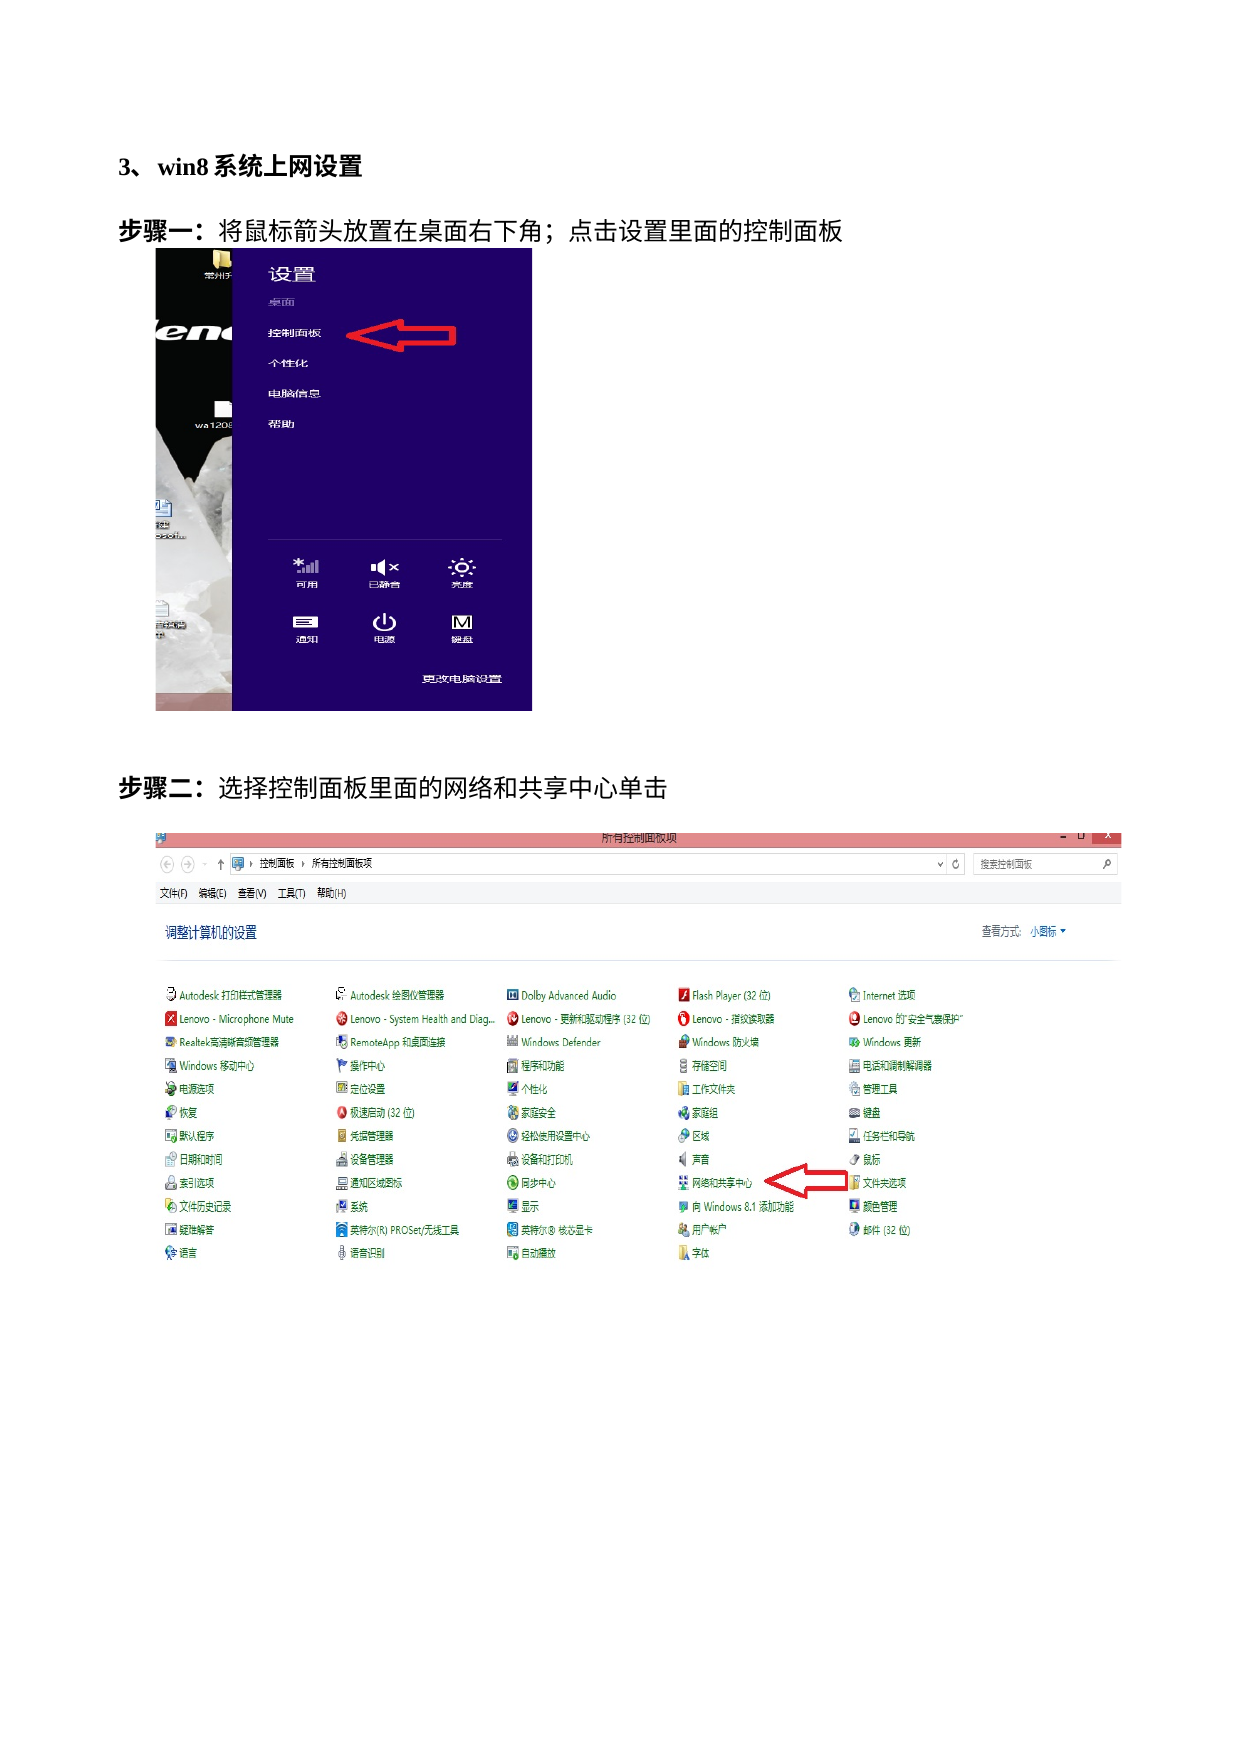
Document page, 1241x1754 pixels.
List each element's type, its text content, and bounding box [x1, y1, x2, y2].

text 步骤一：将鼠标箭头放置在桌面右下角；点击设置里面的控制面板 [118, 212, 1122, 248]
picture [155, 833, 1122, 1455]
picture [155, 248, 533, 711]
list win8系统上网设置 [118, 147, 1122, 183]
text 步骤二：选择控制面板里面的网络和共享中心单击 [118, 768, 1122, 804]
